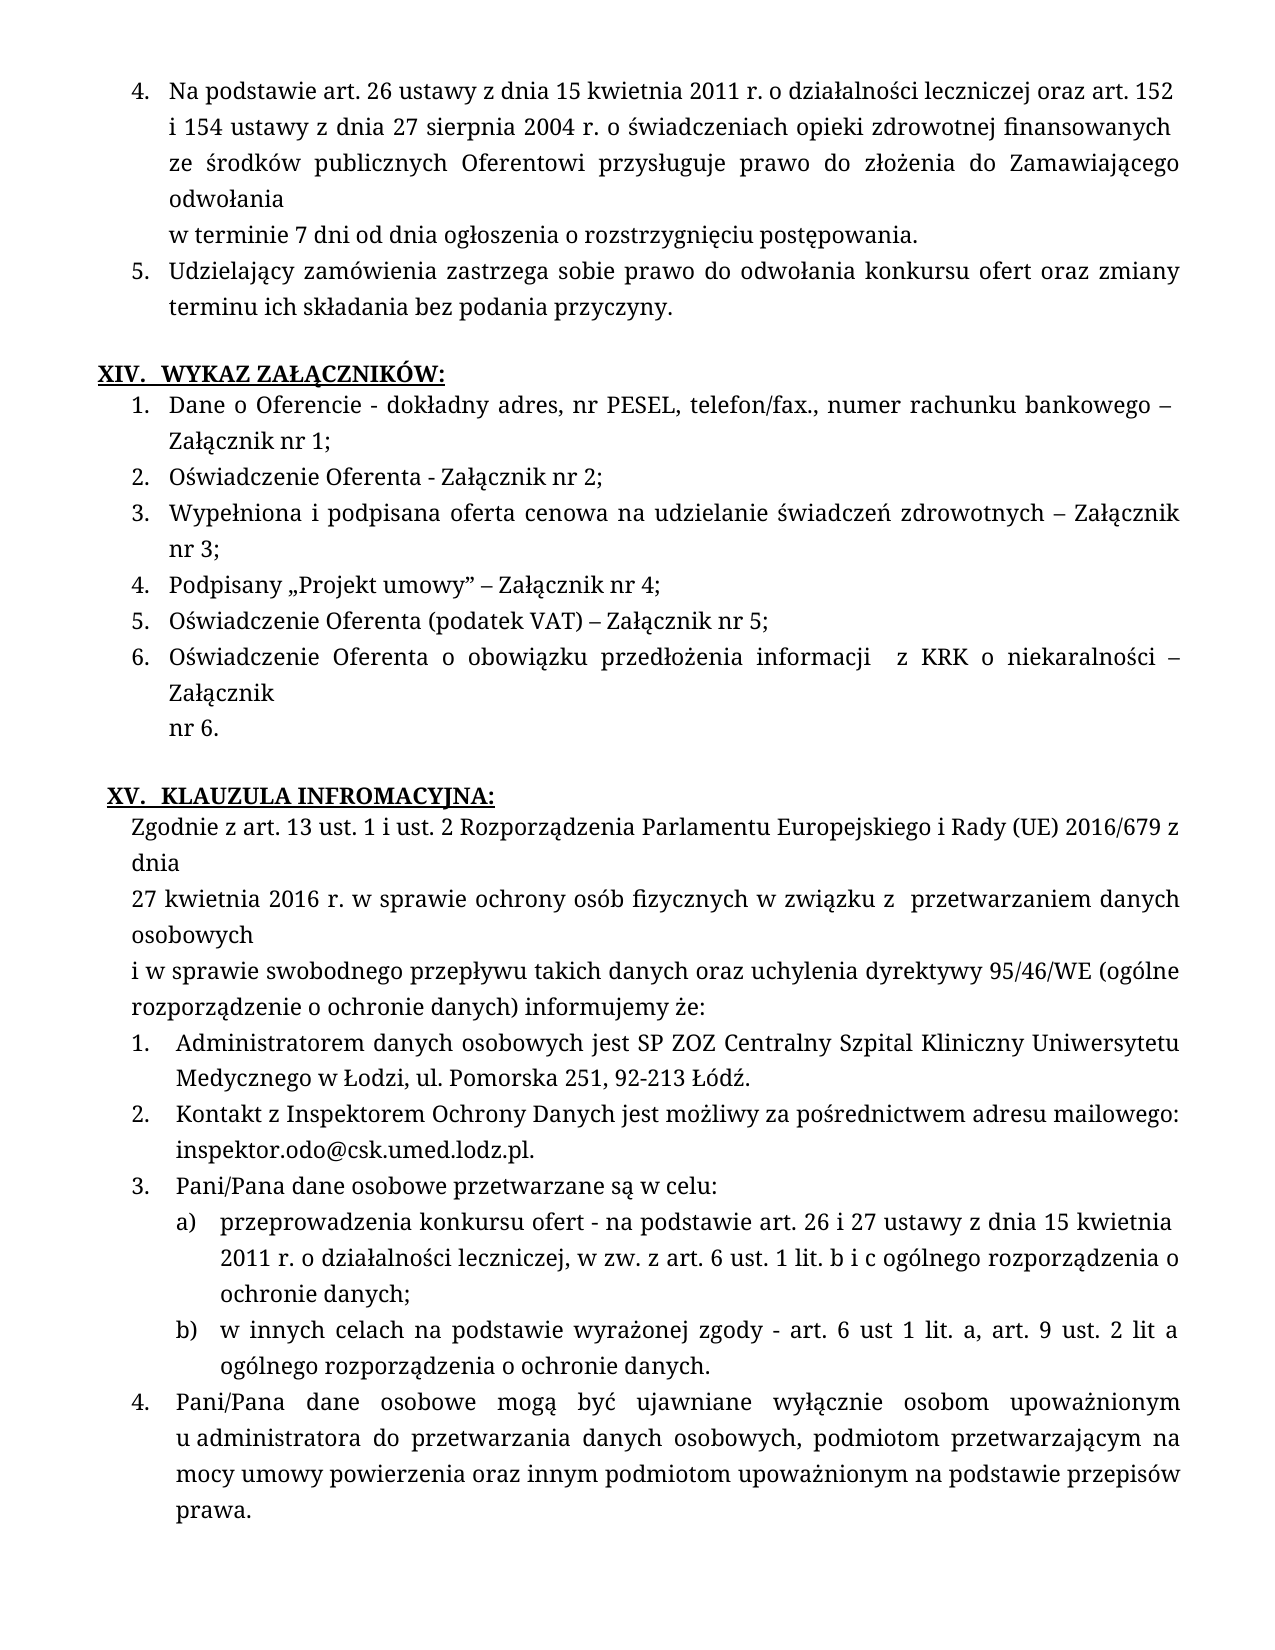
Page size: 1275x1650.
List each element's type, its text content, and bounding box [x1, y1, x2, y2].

list Udzielający zamówienia zastrzega sobie prawo do odwołania konkursu ofert oraz zmiany terminu ich składania bez podania przyczyny. [131, 254, 1181, 322]
list Oświadczenie Oferenta (podatek VAT) – Załącznik nr 5; [131, 604, 1181, 636]
list Pani/Pana dane osobowe przetwarzane są w celu: [131, 1170, 1181, 1201]
list KLAUZULA INFROMACYJNA: [146, 779, 1181, 811]
list przeprowadzenia konkursu ofert - na podstawie art. 26 i 27 ustawy z dnia 15 kwietnia 2011 r. o działalności leczniczej, w zw. z art. 6 ust. 1 lit. b i c ogólnego rozporządzenia o ochronie danych; [176, 1206, 1181, 1309]
list Kontakt z Inspektorem Ochrony Danych jest możliwy za pośrednictwem adresu mailowego: inspektor.odo@csk.umed.lodz.pl. [131, 1098, 1181, 1166]
list WYKAZ ZAŁĄCZNIKÓW: [146, 358, 1181, 389]
list Na podstawie art. 26 ustawy z dnia 15 kwietnia 2011 r. o działalności leczniczej oraz art. 152 i 154 ustawy z dnia 27 sierpnia 2004 r. o świadczeniach opieki zdrowotnej finansowanych ze środków publicznych Oferentowi przysługuje prawo do złożenia do Zamawiającego odwołania w terminie 7 dni od dnia ogłoszenia o rozstrzygnięciu postępowania. [131, 75, 1181, 250]
text Zgodnie z art. 13 ust. 1 i ust. 2 Rozporządzenia Parlamentu Europejskiego i Rady (UE) 2016/679 z dnia 27 kwietnia 2016 r. w sprawie ochrony osób fizycznych w związku z przetwarzaniem danych osobowych i w sprawie swobodnego przepływu takich danych oraz uchylenia dyrektywy 95/46/WE (ogólne rozporządzenie o ochronie danych) informujemy że: [131, 811, 1181, 1022]
list Wypełniona i podpisana oferta cenowa na udzielanie świadczeń zdrowotnych – Załącznik nr 3; [131, 497, 1181, 564]
list Oświadczenie Oferenta - Załącznik nr 2; [131, 461, 1181, 492]
list w innych celach na podstawie wyrażonej zgody - art. 6 ust 1 lit. a, art. 9 ust. 2 lit a ogólnego rozporządzenia o ochronie danych. [176, 1314, 1181, 1381]
list Dane o Oferencie - dokładny adres, nr PESEL, telefon/fax., numer rachunku bankowego – Załącznik nr 1; [131, 389, 1181, 456]
list Administratorem danych osobowych jest SP ZOZ Centralny Szpital Kliniczny Uniwersytetu Medycznego w Łodzi, ul. Pomorska 251, 92-213 Łódź. [131, 1026, 1181, 1094]
list Oświadczenie Oferenta o obowiązku przedłożenia informacji z KRK o niekaralności – Załącznik nr 6. [131, 641, 1181, 744]
list Pani/Pana dane osobowe mogą być ujawniane wyłącznie osobom upoważnionym u administratora do przetwarzania danych osobowych, podmiotom przetwarzającym na mocy umowy powierzenia oraz innym podmiotom upoważnionym na podstawie przepisów prawa. [131, 1386, 1181, 1525]
list Podpisany „Projekt umowy” – Załącznik nr 4; [131, 569, 1181, 600]
